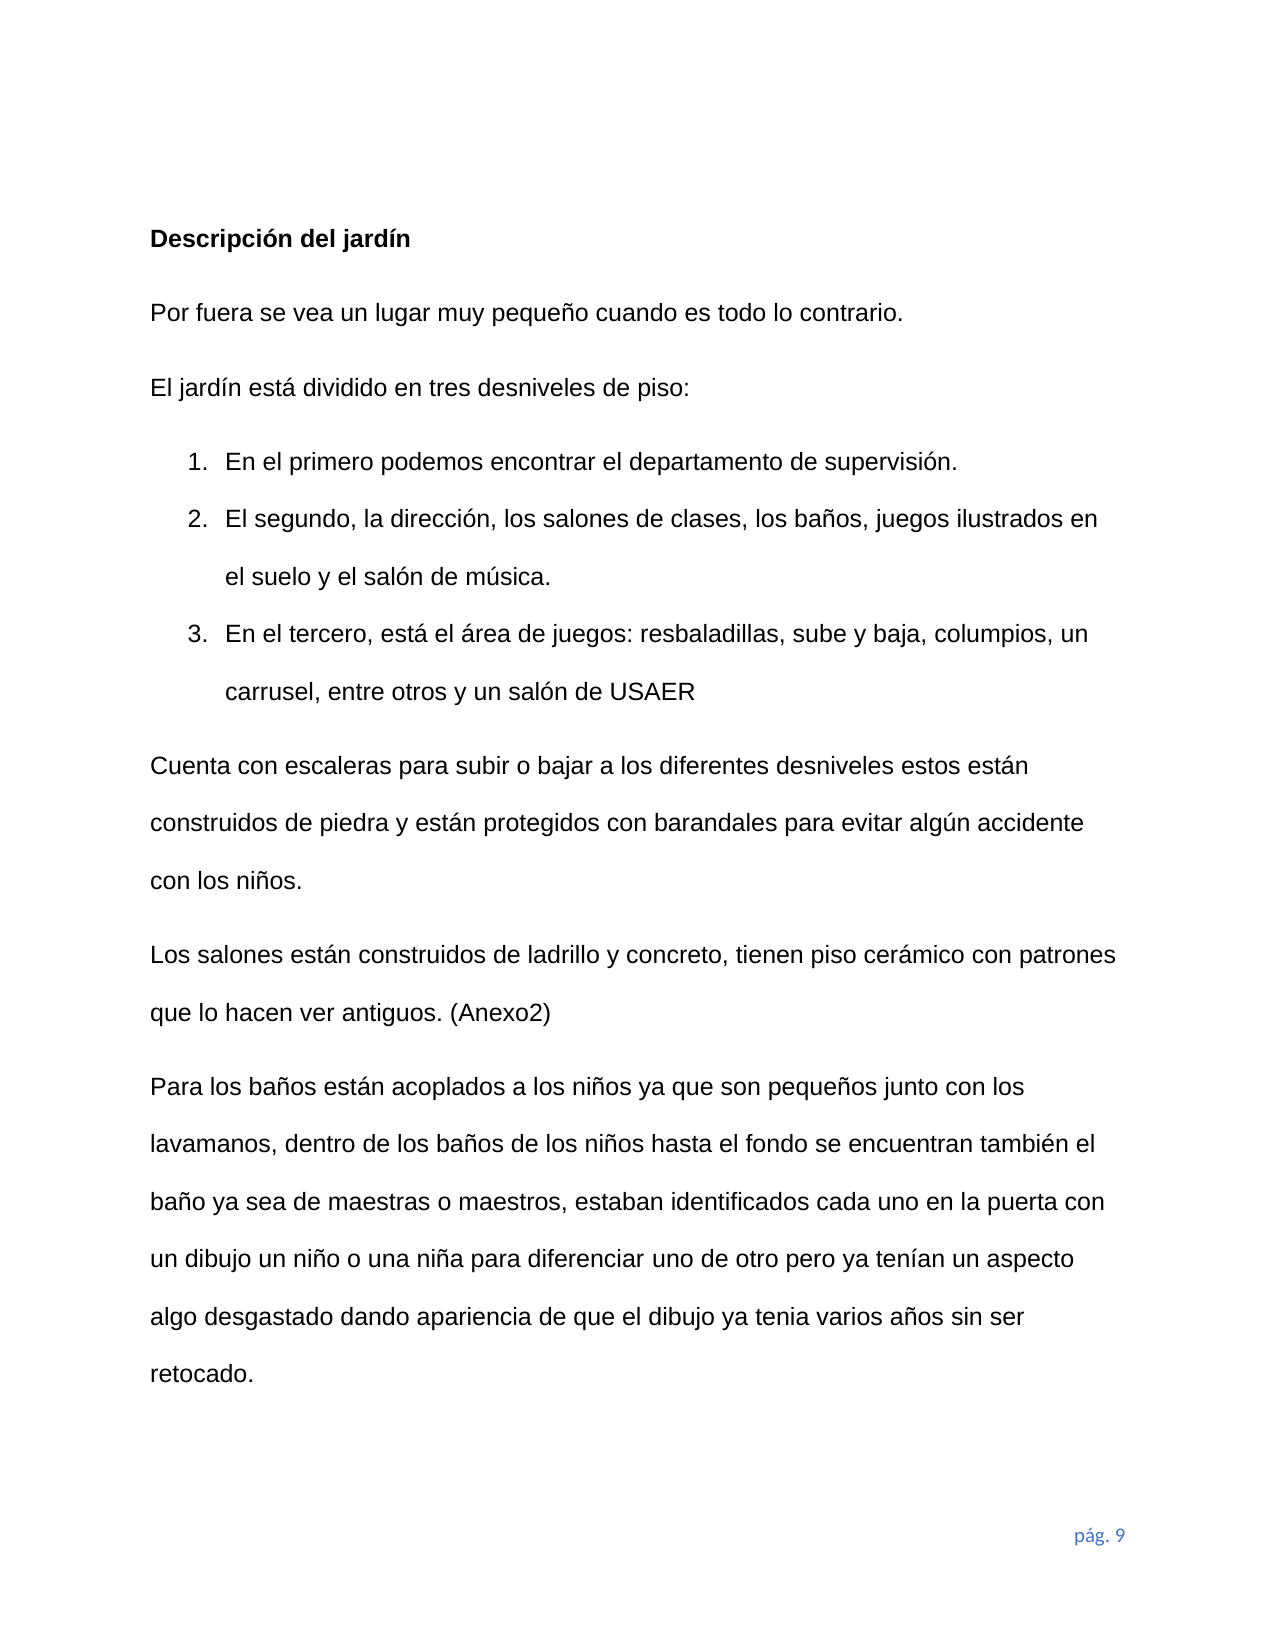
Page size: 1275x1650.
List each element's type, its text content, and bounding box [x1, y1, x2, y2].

text Descripción del jardín [150, 224, 1125, 253]
text Cuenta con escaleras para subir o bajar a los diferentes desniveles estos están construidos de piedra y están protegidos con barandales para evitar algún accidente con los niños. [150, 751, 1125, 894]
list El segundo, la dirección, los salones de clases, los baños, juegos ilustrados en el suelo y el salón de música. [187, 504, 1125, 590]
text Los salones están construidos de ladrillo y concreto, tienen piso cerámico con patrones que lo hacen ver antiguos. (Anexo2) [150, 940, 1125, 1026]
text Para los baños están acoplados a los niños ya que son pequeños junto con los lavamanos, dentro de los baños de los niños hasta el fondo se encuentran también el baño ya sea de maestras o maestros, estaban identificados cada uno en la puerta con un dibujo un niño o una niña para diferenciar uno de otro pero ya tenían un aspecto algo desgastado dando apariencia de que el dibujo ya tenia varios años sin ser retocado. [150, 1072, 1125, 1388]
list En el tercero, está el área de juegos: resbaladillas, sube y baja, columpios, un carrusel, entre otros y un salón de USAER [187, 619, 1125, 705]
text Por fuera se vea un lugar muy pequeño cuando es todo lo contrario. [150, 298, 1125, 327]
list En el primero podemos encontrar el departamento de supervisión. [187, 447, 1125, 475]
text El jardín está dividido en tres desniveles de piso: [150, 372, 1125, 401]
